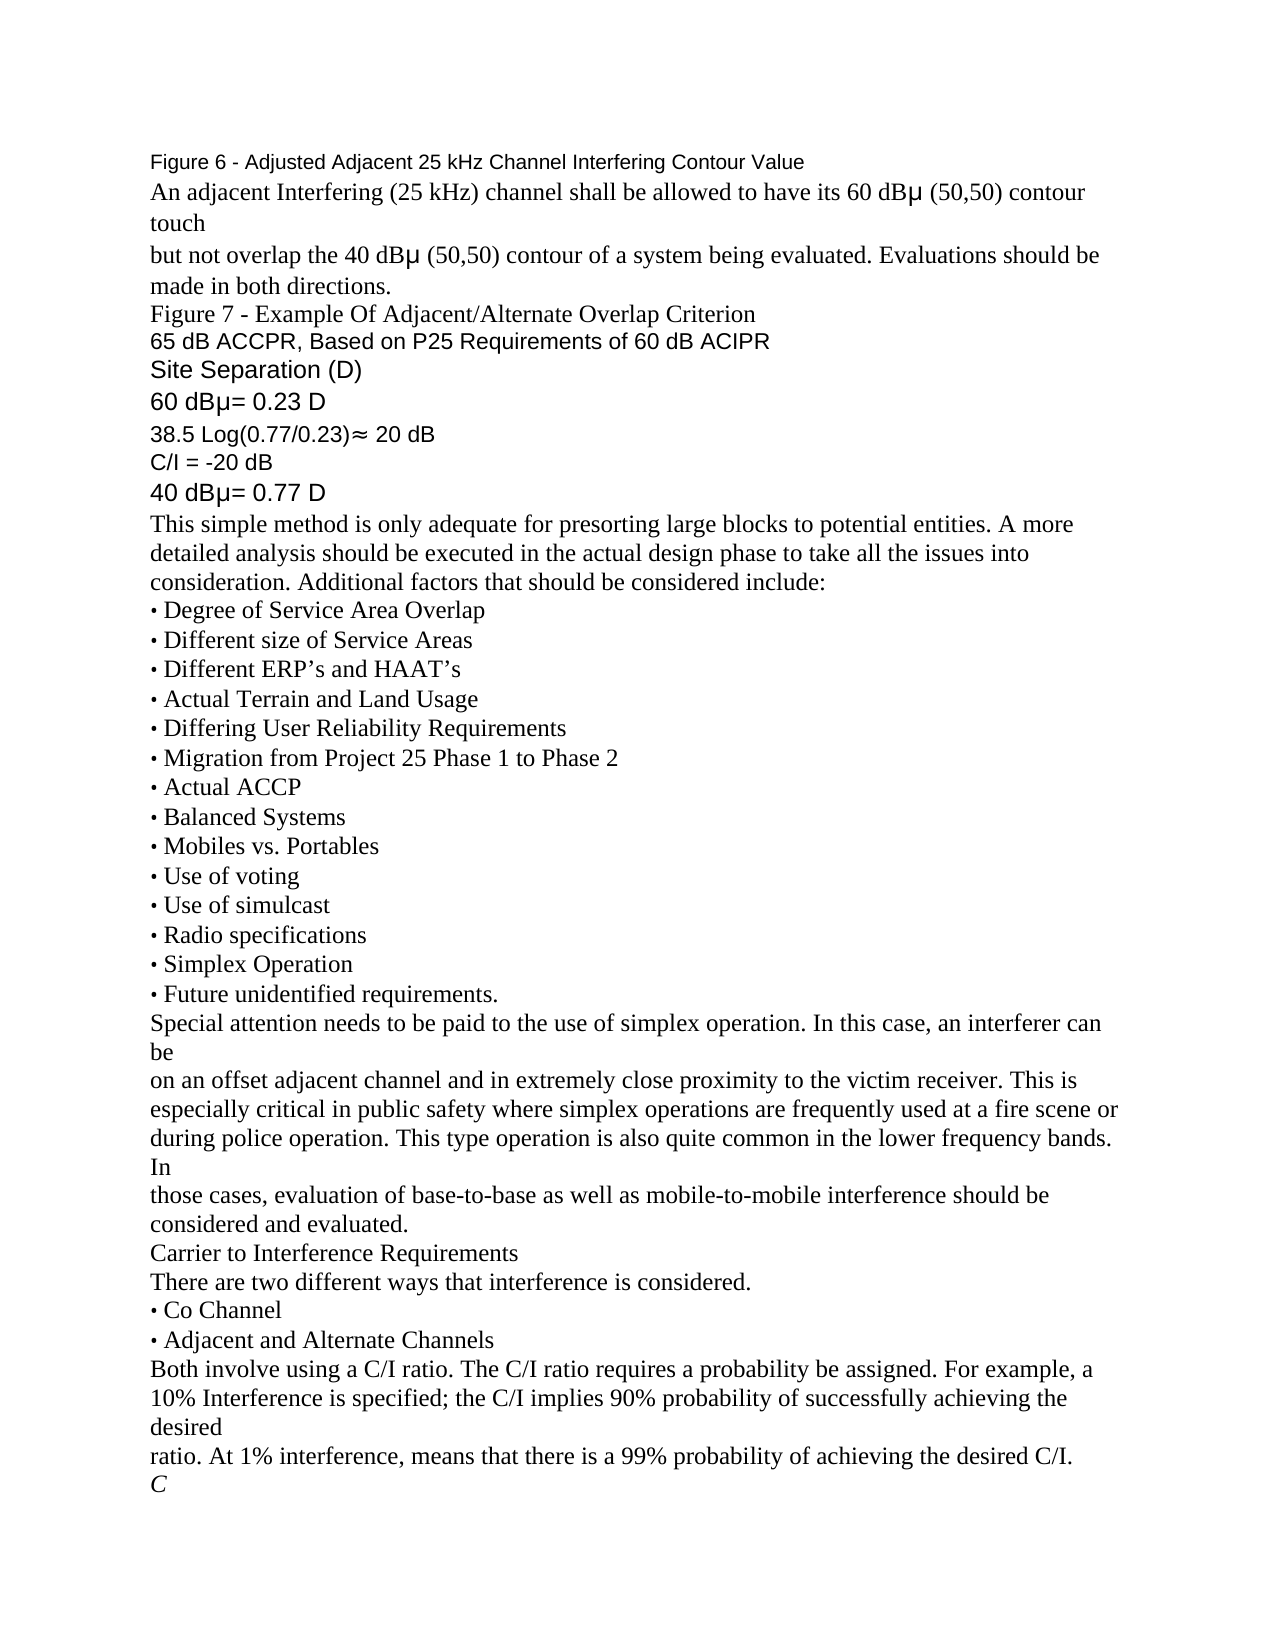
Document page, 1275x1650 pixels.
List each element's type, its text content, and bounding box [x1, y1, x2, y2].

text but not overlap the 40 dBμ (50,50) contour of a system being evaluated. Evaluations should be [150, 237, 1125, 271]
text Site Separation (D) [150, 355, 1125, 383]
text 40 dBμ= 0.77 D [150, 475, 1125, 509]
text 65 dB ACCPR, Based on P25 Requirements of 60 dB ACIPR [150, 328, 1125, 355]
text An adjacent Interfering (25 kHz) channel shall be allowed to have its 60 dBμ (50,50) contour touch [150, 174, 1125, 237]
text Figure 6 - Adjusted Adjacent 25 kHz Channel Interfering Contour Value [150, 150, 1125, 174]
text detailed analysis should be executed in the actual design phase to take all the issues into [150, 538, 1125, 567]
text C/I = -20 dB [150, 449, 1125, 475]
text 38.5 Log(0.77/0.23)≈ 20 dB [150, 417, 1125, 449]
text This simple method is only adequate for presorting large blocks to potential entities. A more [150, 509, 1125, 538]
text 60 dBμ= 0.23 D [150, 383, 1125, 417]
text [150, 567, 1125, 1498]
text made in both directions. [150, 271, 1125, 299]
text Figure 7 - Example Of Adjacent/Alternate Overlap Criterion [150, 299, 1125, 328]
